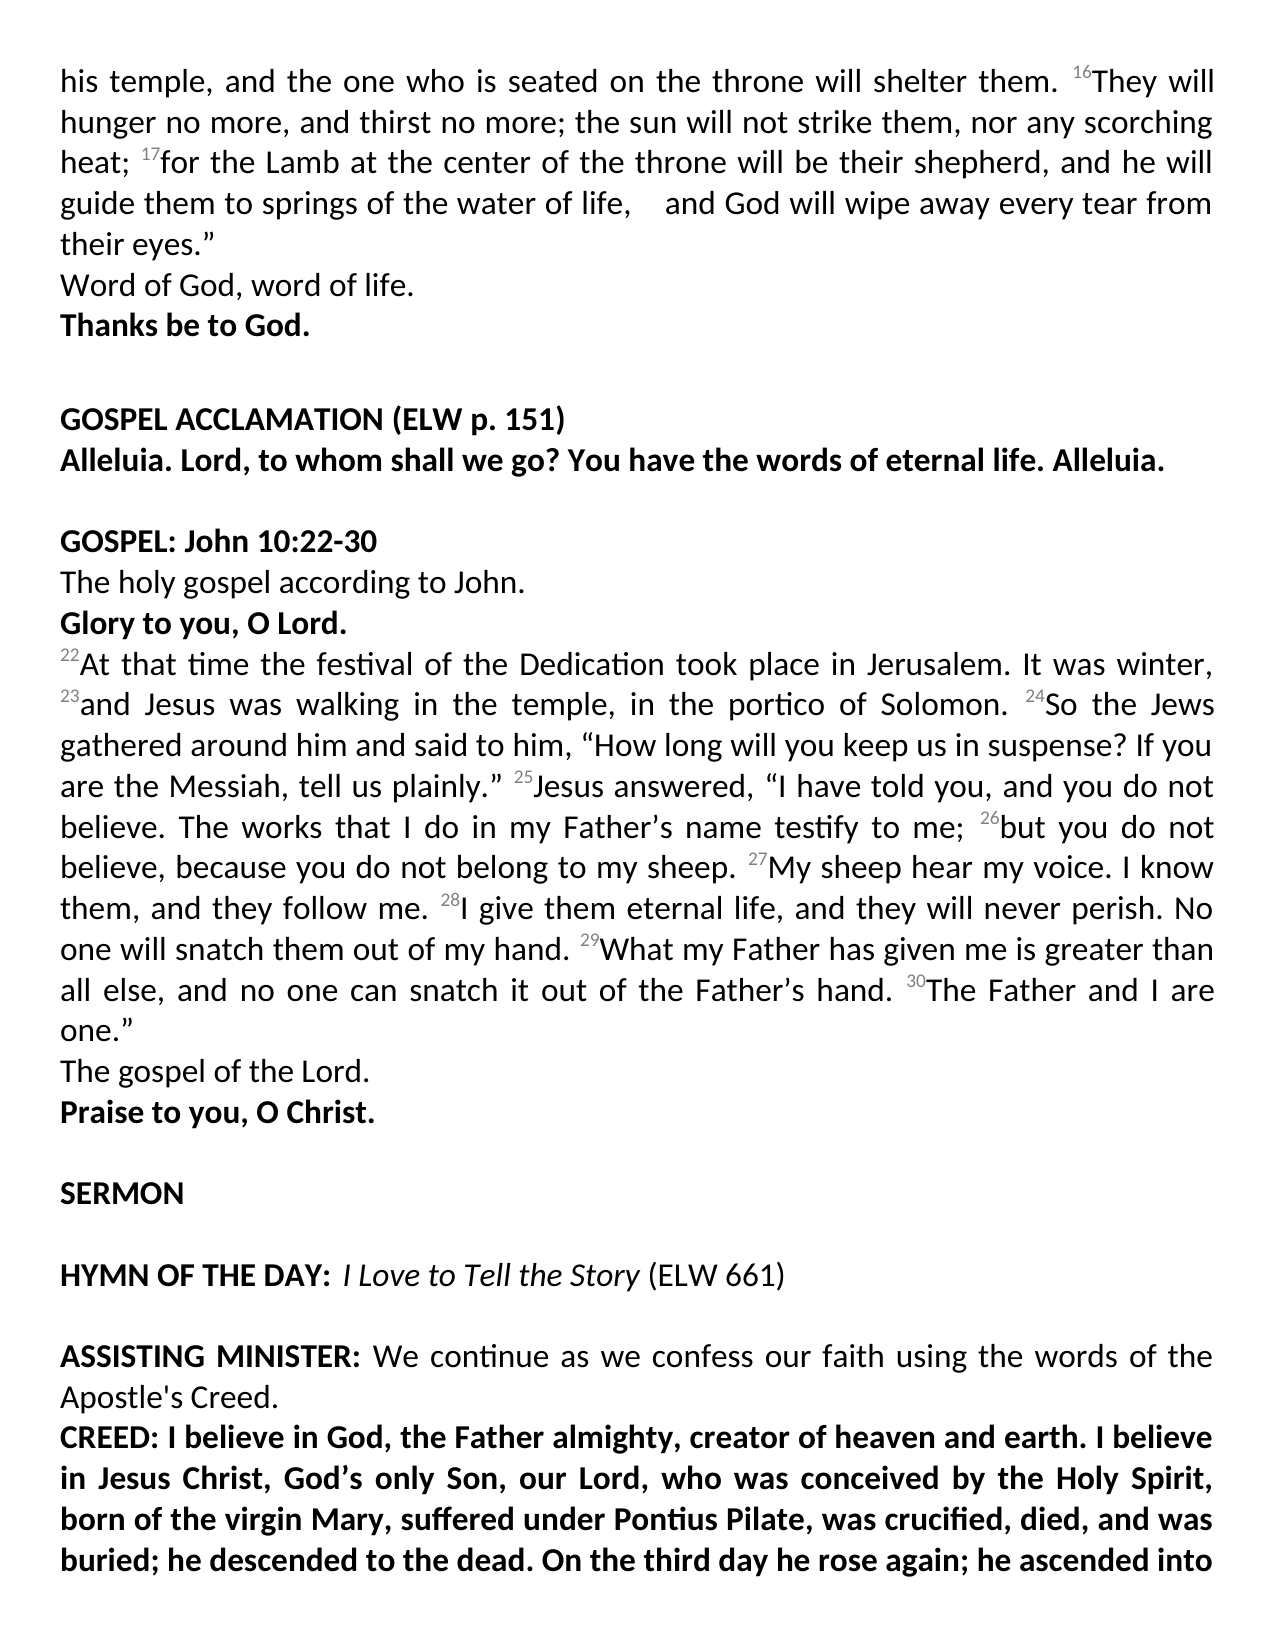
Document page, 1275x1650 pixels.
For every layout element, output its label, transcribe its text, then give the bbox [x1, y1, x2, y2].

text The holy gospel according to John. [60, 561, 1215, 602]
text The gospel of the Lord. [60, 1050, 1215, 1091]
text Glory to you, O Lord. [60, 602, 1215, 643]
text Praise to you, O Christ. [60, 1091, 1215, 1131]
text Hymn of the Day: I Love to Tell the Story (ELW 661) [60, 1254, 1215, 1294]
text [60, 1417, 1215, 1579]
text 22At that time the festival of the Dedication took place in Jerusalem. It was winter, 23and Jesus was walking in the temple, in the portico of Solomon. 24So the Jews gathered around him and said to him, “How long will you keep us in suspense? If you are the Messiah, tell us plainly.” 25Jesus answered, “I have told you, and you do not believe. The works that I do in my Father’s name testify to me; 26but you do not believe, because you do not belong to my sheep. 27My sheep hear my voice. I know them, and they follow me. 28I give them eternal life, and they will never perish. No one will snatch them out of my hand. 29What my Father has given me is greater than all else, and no one can snatch it out of the Father’s hand. 30The Father and I are one.” [60, 643, 1215, 1050]
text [60, 60, 1215, 264]
text ASSISTING MINISTER: We continue as we confess our faith using the words of the Apostle's Creed. [60, 1335, 1215, 1417]
text Sermon [60, 1172, 1215, 1213]
text Gospel: John 10:22-30 [60, 521, 1215, 561]
text Alleluia. Lord, to whom shall we go? You have the words of eternal life. Alleluia. [60, 439, 1215, 480]
text Word of God, word of life. [60, 264, 1215, 304]
text Thanks be to God. [60, 304, 1215, 345]
text Gospel Acclamation (ELW p. 151) [60, 398, 1215, 439]
